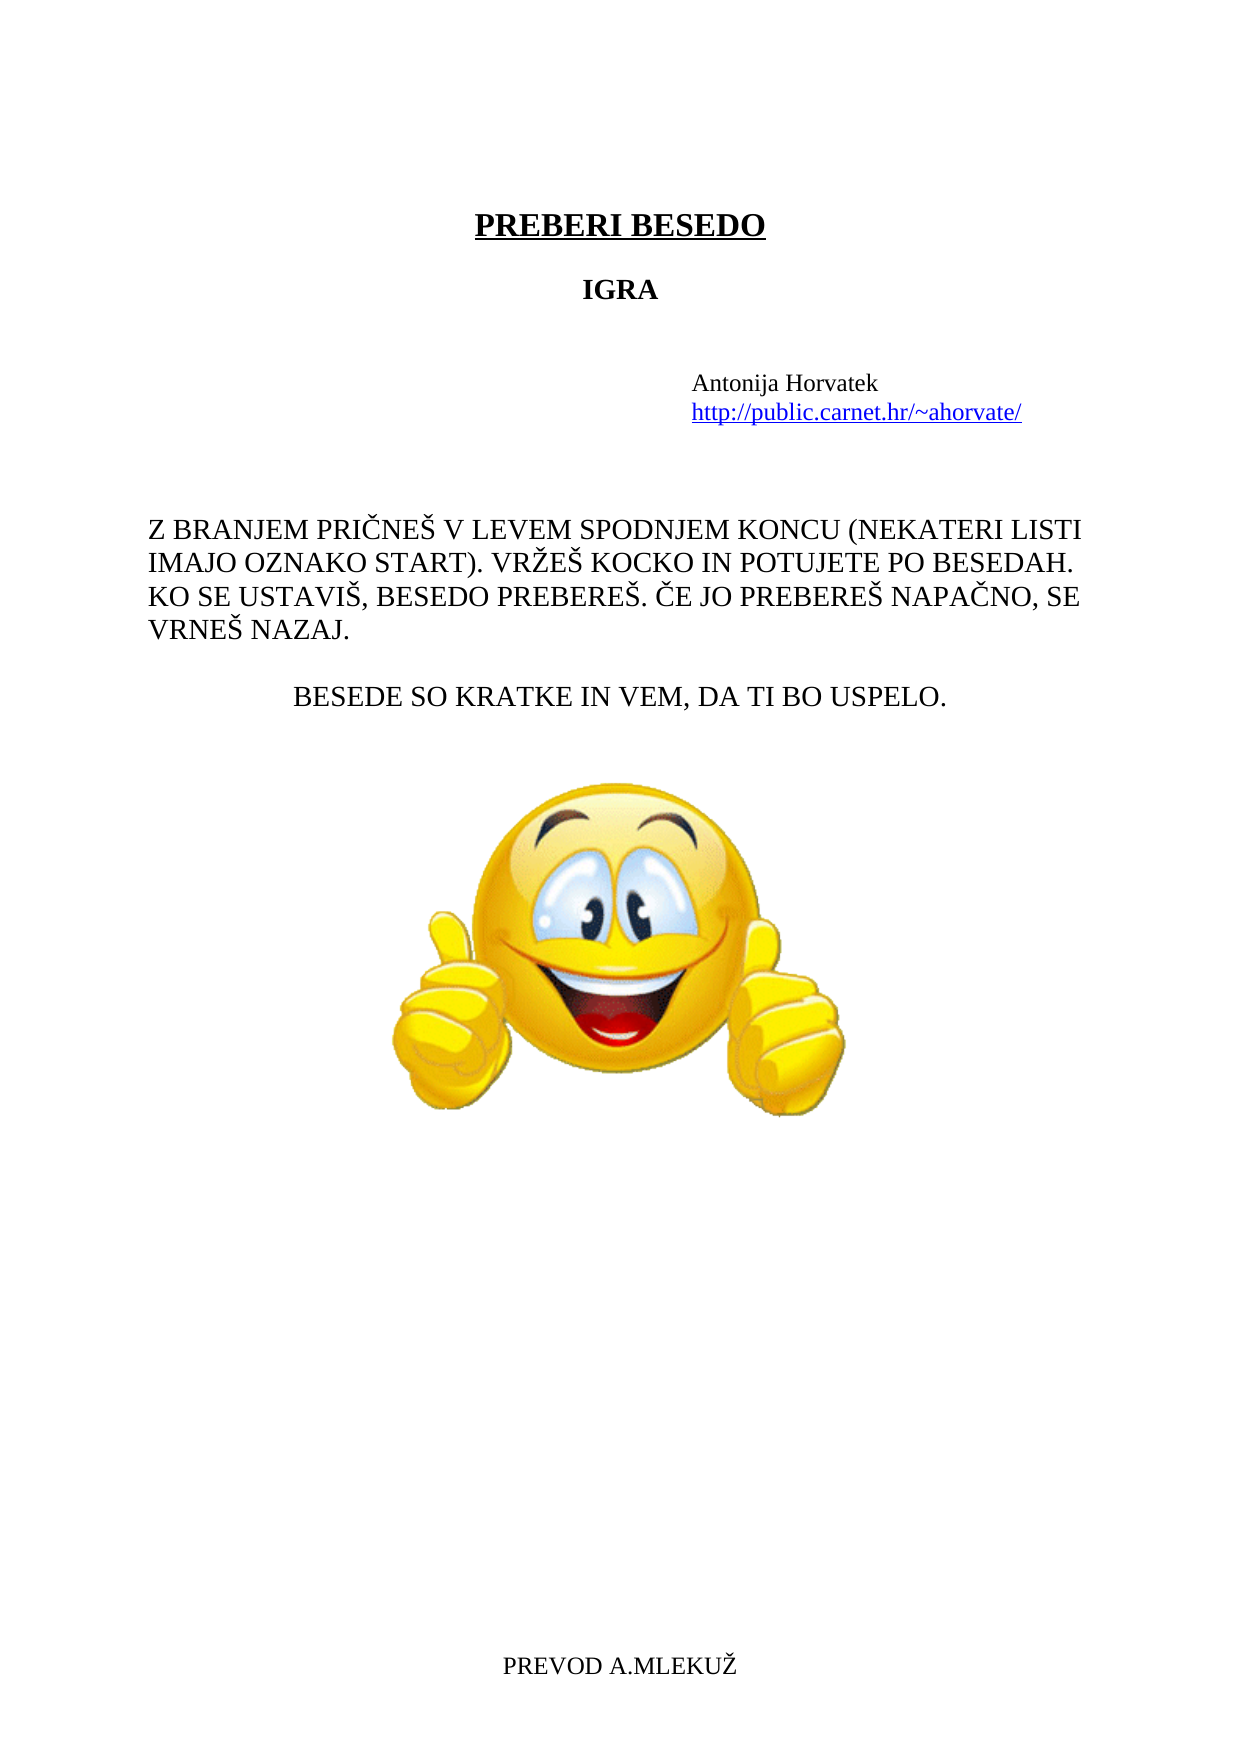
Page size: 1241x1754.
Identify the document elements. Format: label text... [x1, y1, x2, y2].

text IGRA [148, 272, 1093, 306]
text BESEDE SO KRATKE IN VEM, DA TI BO USPELO. [148, 679, 1093, 713]
text http://public.carnet.hr/~ahorvate/ [148, 397, 1093, 426]
text Z BRANJEM PRIČNEŠ V LEVEM SPODNJEM KONCU (NEKATERI LISTI IMAJO OZNAKO START). VRŽEŠ KOCKO IN POTUJETE PO BESEDAH. KO SE USTAVIŠ, BESEDO PREBEREŠ. ČE JO PREBEREŠ NAPAČNO, SE VRNEŠ NAZAJ. [148, 512, 1093, 646]
text PREBERI BESEDO [148, 205, 1093, 243]
text Antonija Horvatek [148, 368, 1093, 397]
picture [389, 780, 851, 1121]
